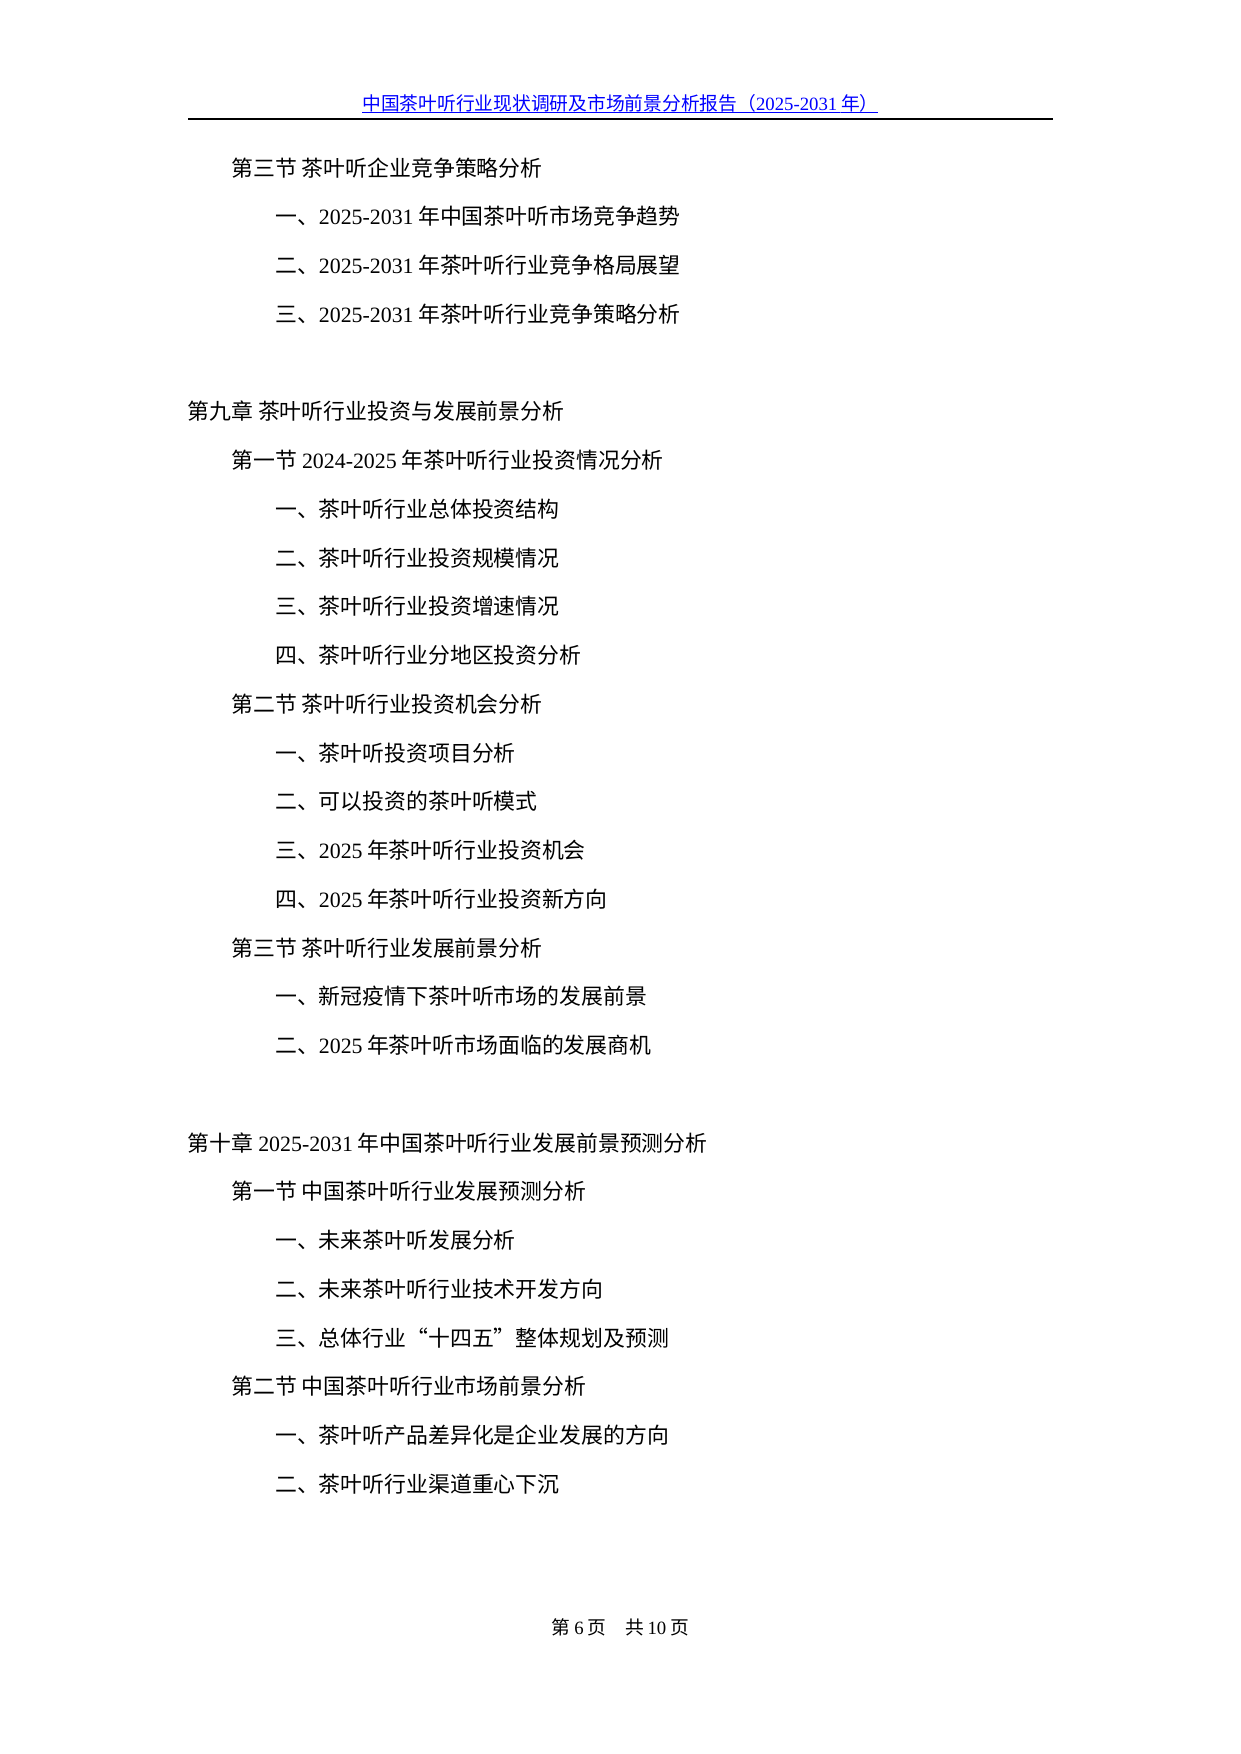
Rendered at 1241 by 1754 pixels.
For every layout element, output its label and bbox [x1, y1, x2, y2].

text [187, 150, 1053, 1499]
